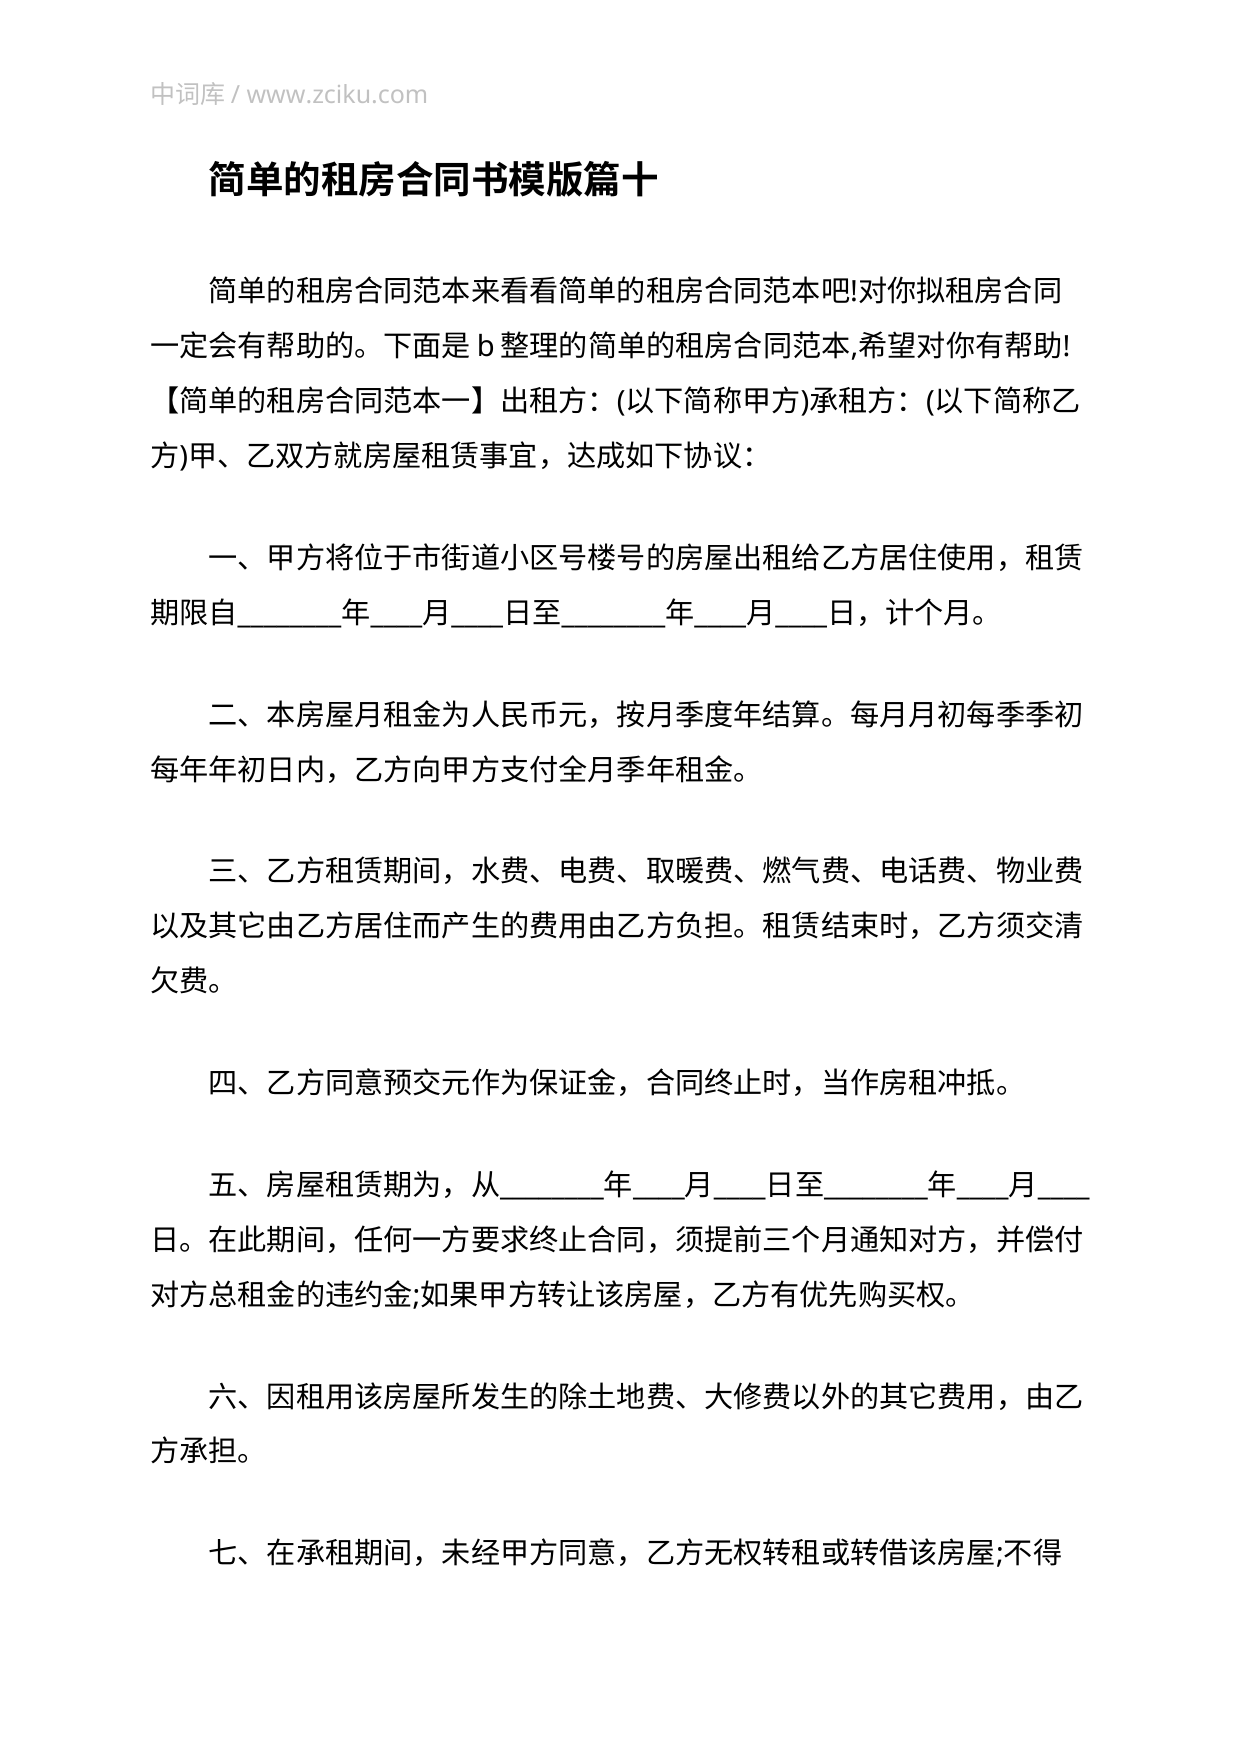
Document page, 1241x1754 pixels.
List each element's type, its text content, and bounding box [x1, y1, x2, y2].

text 简单的租房合同范本来看看简单的租房合同范本吧!对你拟租房合同一定会有帮助的。下面是b整理的简单的租房合同范本,希望对你有帮助!【简单的租房合同范本一】出租方：(以下简称甲方)承租方：(以下简称乙方)甲、乙双方就房屋租赁事宜，达成如下协议： [150, 267, 1090, 475]
text 二、本房屋月租金为人民币元，按月季度年结算。每月月初每季季初每年年初日内，乙方向甲方支付全月季年租金。 [150, 691, 1090, 788]
text 五、房屋租赁期为，从________年____月____日至________年____月____日。在此期间，任何一方要求终止合同，须提前三个月通知对方，并偿付对方总租金的违约金;如果甲方转让该房屋，乙方有优先购买权。 [150, 1161, 1090, 1313]
text 三、乙方租赁期间，水费、电费、取暖费、燃气费、电话费、物业费以及其它由乙方居住而产生的费用由乙方负担。租赁结束时，乙方须交清欠费。 [150, 848, 1090, 1000]
text 四、乙方同意预交元作为保证金，合同终止时，当作房租冲抵。 [150, 1059, 1090, 1102]
text 简单的租房合同书模版篇十 [150, 150, 1090, 204]
text 六、因租用该房屋所发生的除土地费、大修费以外的其它费用，由乙方承担。 [150, 1373, 1090, 1470]
text 一、甲方将位于市街道小区号楼号的房屋出租给乙方居住使用，租赁期限自________年____月____日至________年____月____日，计个月。 [150, 534, 1090, 632]
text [150, 1530, 1090, 1572]
